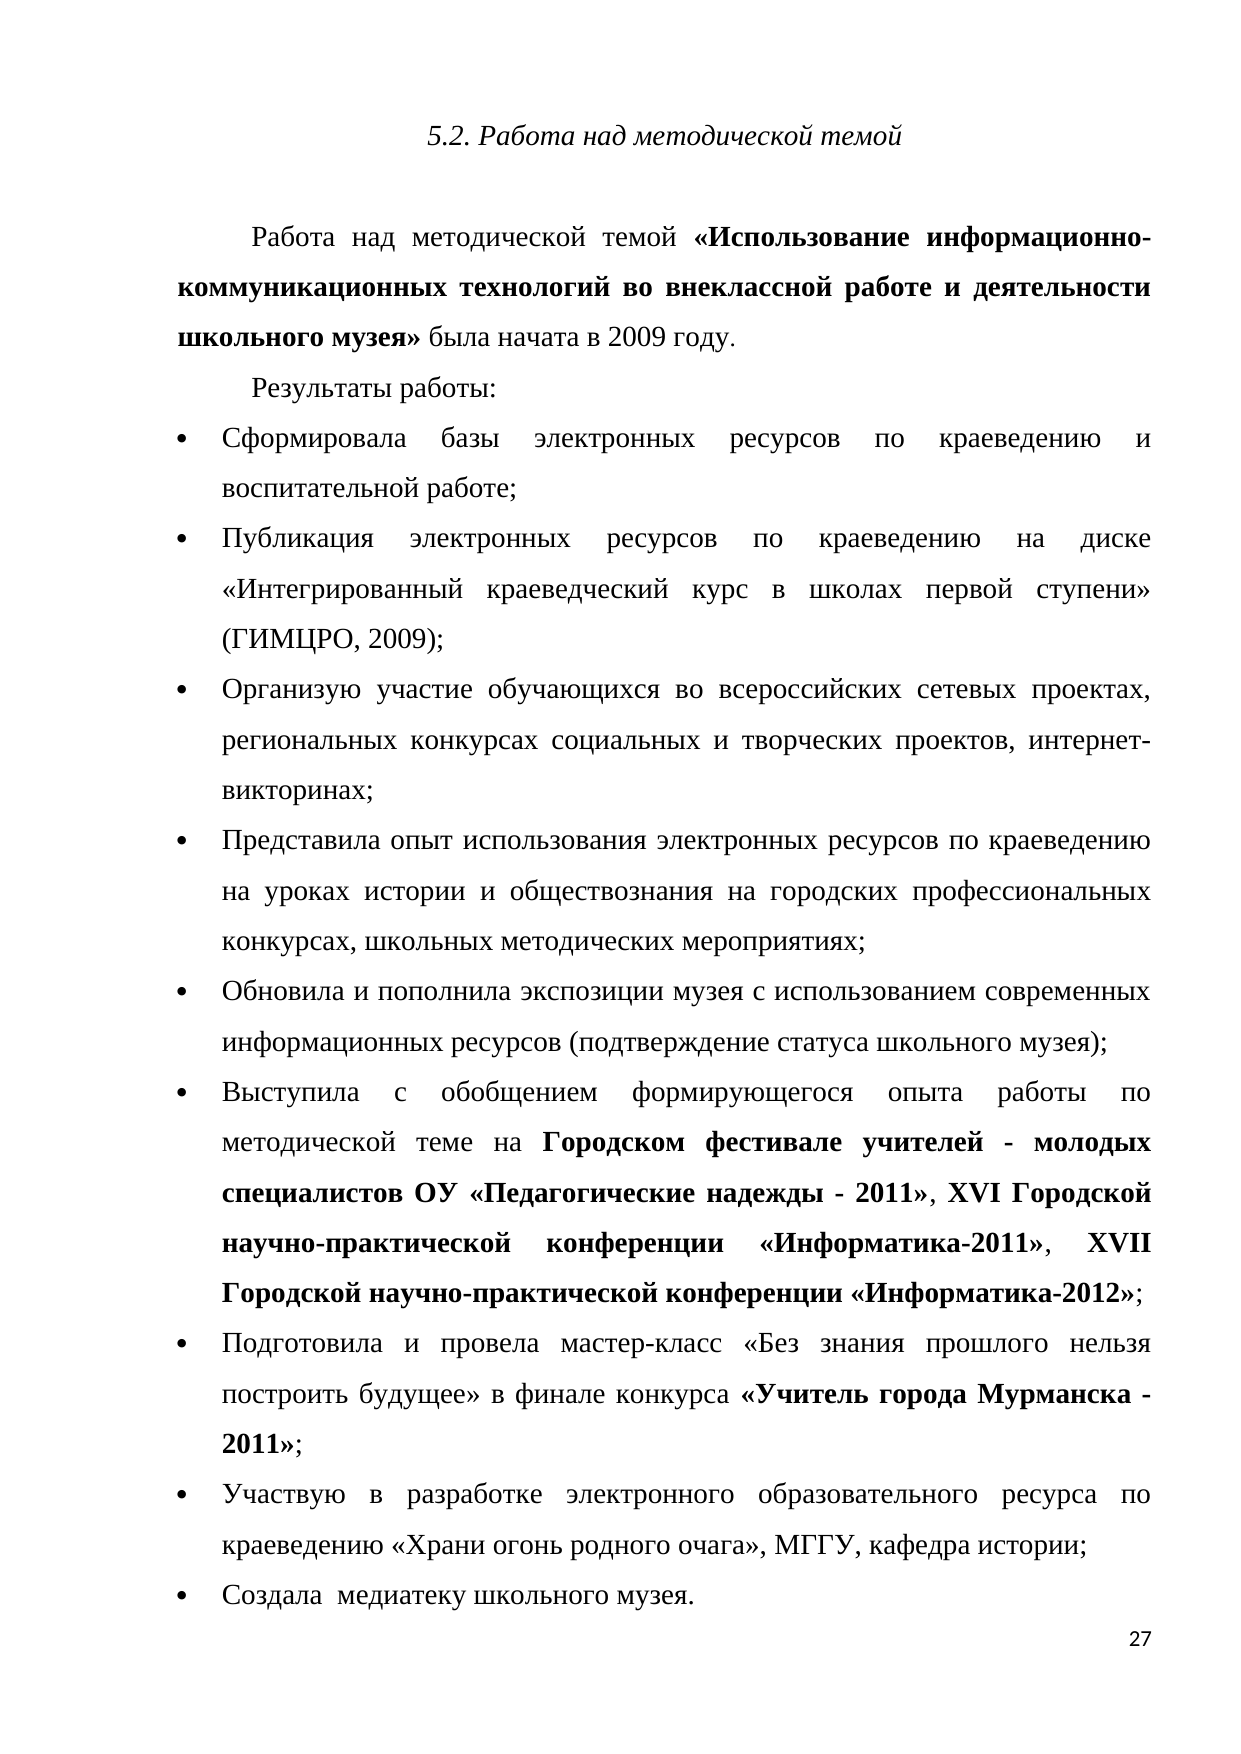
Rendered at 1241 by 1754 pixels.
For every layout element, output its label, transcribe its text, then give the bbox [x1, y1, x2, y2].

text Работа над методической темой «Использование информационно-коммуникационных технологий во внеклассной работе и деятельности школьного музея» была начата в 2009 году. [177, 219, 1152, 353]
list Сформировала базы электронных ресурсов по краеведению и воспитательной работе; [177, 420, 1152, 504]
list Публикация электронных ресурсов по краеведению на диске «Интегрированный краеведческий курс в школах первой ступени» (ГИМЦРО, 2009); [177, 521, 1152, 655]
text 5.2. Работа над методической темой [177, 118, 1152, 152]
list Выступила с обобщением формирующегося опыта работы по методической теме на Городском фестивале учителей - молодых специалистов ОУ «Педагогические надежды - 2011», XVI Городской научно-практической конференции «Информатика-2011», XVII Городской научно-практической конференции «Информатика-2012»; [177, 1074, 1152, 1309]
text Результаты работы: [177, 370, 1152, 403]
list Участвую в разработке электронного образовательного ресурса по краеведению «Храни огонь родного очага», МГГУ, кафедра истории; [177, 1477, 1152, 1560]
list Организую участие обучающихся во всероссийских сетевых проектах, региональных конкурсах социальных и творческих проектов, интернет-викторинах; [177, 672, 1152, 806]
list Подготовила и провела мастер-класс «Без знания прошлого нельзя построить будущее» в финале конкурса «Учитель города Мурманска - 2011»; [177, 1326, 1152, 1460]
list Создала медиатеку школьного музея. [177, 1577, 1152, 1611]
list Представила опыт использования электронных ресурсов по краеведению на уроках истории и обществознания на городских профессиональных конкурсах, школьных методических мероприятиях; [177, 822, 1152, 957]
list Обновила и пополнила экспозиции музея с использованием современных информационных ресурсов (подтверждение статуса школьного музея); [177, 973, 1152, 1057]
